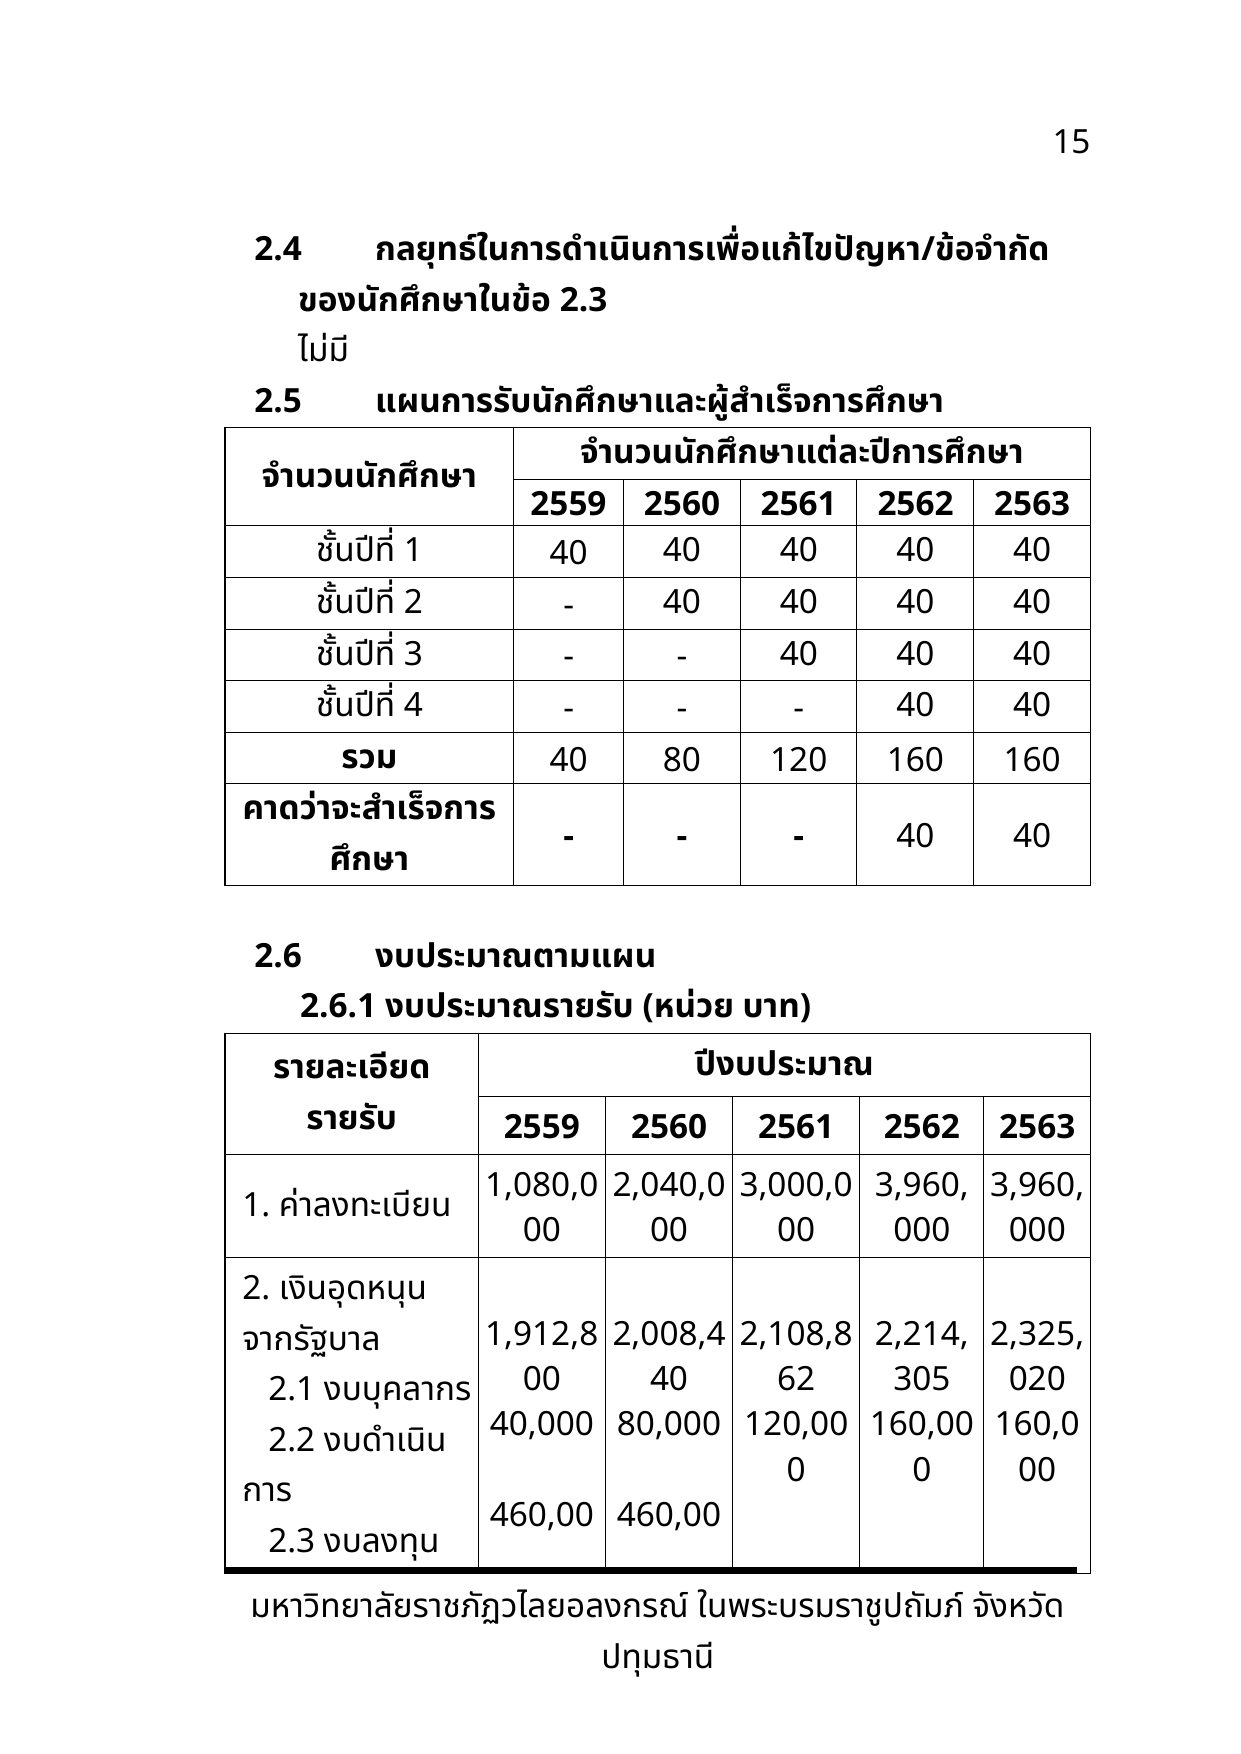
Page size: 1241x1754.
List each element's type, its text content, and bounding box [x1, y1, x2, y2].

table_header จำนวนนักศึกษาแต่ละปีการศึกษา [514, 428, 1090, 479]
table_cell ชั้นปีที่ 3 [226, 630, 513, 680]
table_cell - [741, 784, 856, 885]
table_cell ชั้นปีที่ 2 [226, 578, 513, 628]
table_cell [606, 1258, 732, 1573]
table_cell 40 [857, 784, 973, 885]
table_cell 2561 [741, 480, 856, 525]
table_cell 40 [514, 733, 623, 783]
table_header รายละเอียดรายรับ [226, 1034, 478, 1154]
table_cell - [514, 681, 623, 732]
table_cell 2562 [857, 480, 973, 525]
table_cell 2559 [514, 480, 623, 525]
table_cell 40 [624, 526, 740, 577]
table_cell 40 [974, 681, 1090, 732]
table_cell 2,040,000 [606, 1155, 732, 1257]
table_cell 40 [974, 578, 1090, 628]
table_cell 3,960,000 [860, 1155, 983, 1257]
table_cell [479, 1258, 605, 1573]
table_cell - [514, 630, 623, 680]
table_cell 40 [624, 578, 740, 628]
table_cell 160 [857, 733, 973, 783]
table_cell ชั้นปีที่ 4 [226, 681, 513, 732]
table_cell 2563 [974, 480, 1090, 525]
table_cell - [741, 681, 856, 732]
table_cell 40 [741, 578, 856, 628]
table_cell 40 [514, 526, 623, 577]
table_cell - [624, 630, 740, 680]
text 2.6 งบประมาณตามแผน [254, 932, 1090, 982]
table_cell - [624, 784, 740, 885]
table_cell 2563 [984, 1097, 1090, 1154]
table_cell - [514, 784, 623, 885]
table_cell 2561 [733, 1097, 859, 1154]
table_cell 40 [857, 630, 973, 680]
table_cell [226, 1258, 478, 1573]
text 2.5 แผนการรับนักศึกษาและผู้สำเร็จการศึกษา [254, 377, 1090, 427]
table_cell 40 [974, 526, 1090, 577]
table_cell 80 [624, 733, 740, 783]
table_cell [984, 1258, 1090, 1573]
table_cell 1,080,000 [479, 1155, 605, 1257]
table_cell 40 [857, 578, 973, 628]
table_cell - [514, 578, 623, 628]
table_header ปีงบประมาณ [479, 1034, 1090, 1096]
table_cell 2559 [479, 1097, 605, 1154]
table_cell 40 [974, 784, 1090, 885]
table_header จำนวนนักศึกษา [226, 428, 513, 525]
table_cell 40 [741, 526, 856, 577]
table_cell 40 [857, 681, 973, 732]
table_cell 2560 [606, 1097, 732, 1154]
table_cell 160 [974, 733, 1090, 783]
text ไม่มี [225, 326, 1090, 377]
text 2.4 กลยุทธ์ในการดำเนินการเพื่อแก้ไขปัญหา/ข้อจำกัดของนักศึกษาในข้อ 2.3 [254, 225, 1090, 326]
table_cell 1. ค่าลงทะเบียน [226, 1155, 478, 1257]
text 2.6.1 งบประมาณรายรับ (หน่วย บาท) [262, 982, 1090, 1033]
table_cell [733, 1258, 859, 1573]
table_cell 40 [974, 630, 1090, 680]
table_cell - [624, 681, 740, 732]
table_cell 3,960,000 [984, 1155, 1090, 1257]
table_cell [860, 1258, 983, 1573]
table_cell 3,000,000 [733, 1155, 859, 1257]
table_cell รวม [226, 733, 513, 783]
table_cell 2560 [624, 480, 740, 525]
table_cell ชั้นปีที่ 1 [226, 526, 513, 577]
table_cell 120 [741, 733, 856, 783]
table_cell 40 [857, 526, 973, 577]
table_cell คาดว่าจะสำเร็จการศึกษา [226, 784, 513, 885]
table_cell 2562 [860, 1097, 983, 1154]
table_cell 40 [741, 630, 856, 680]
